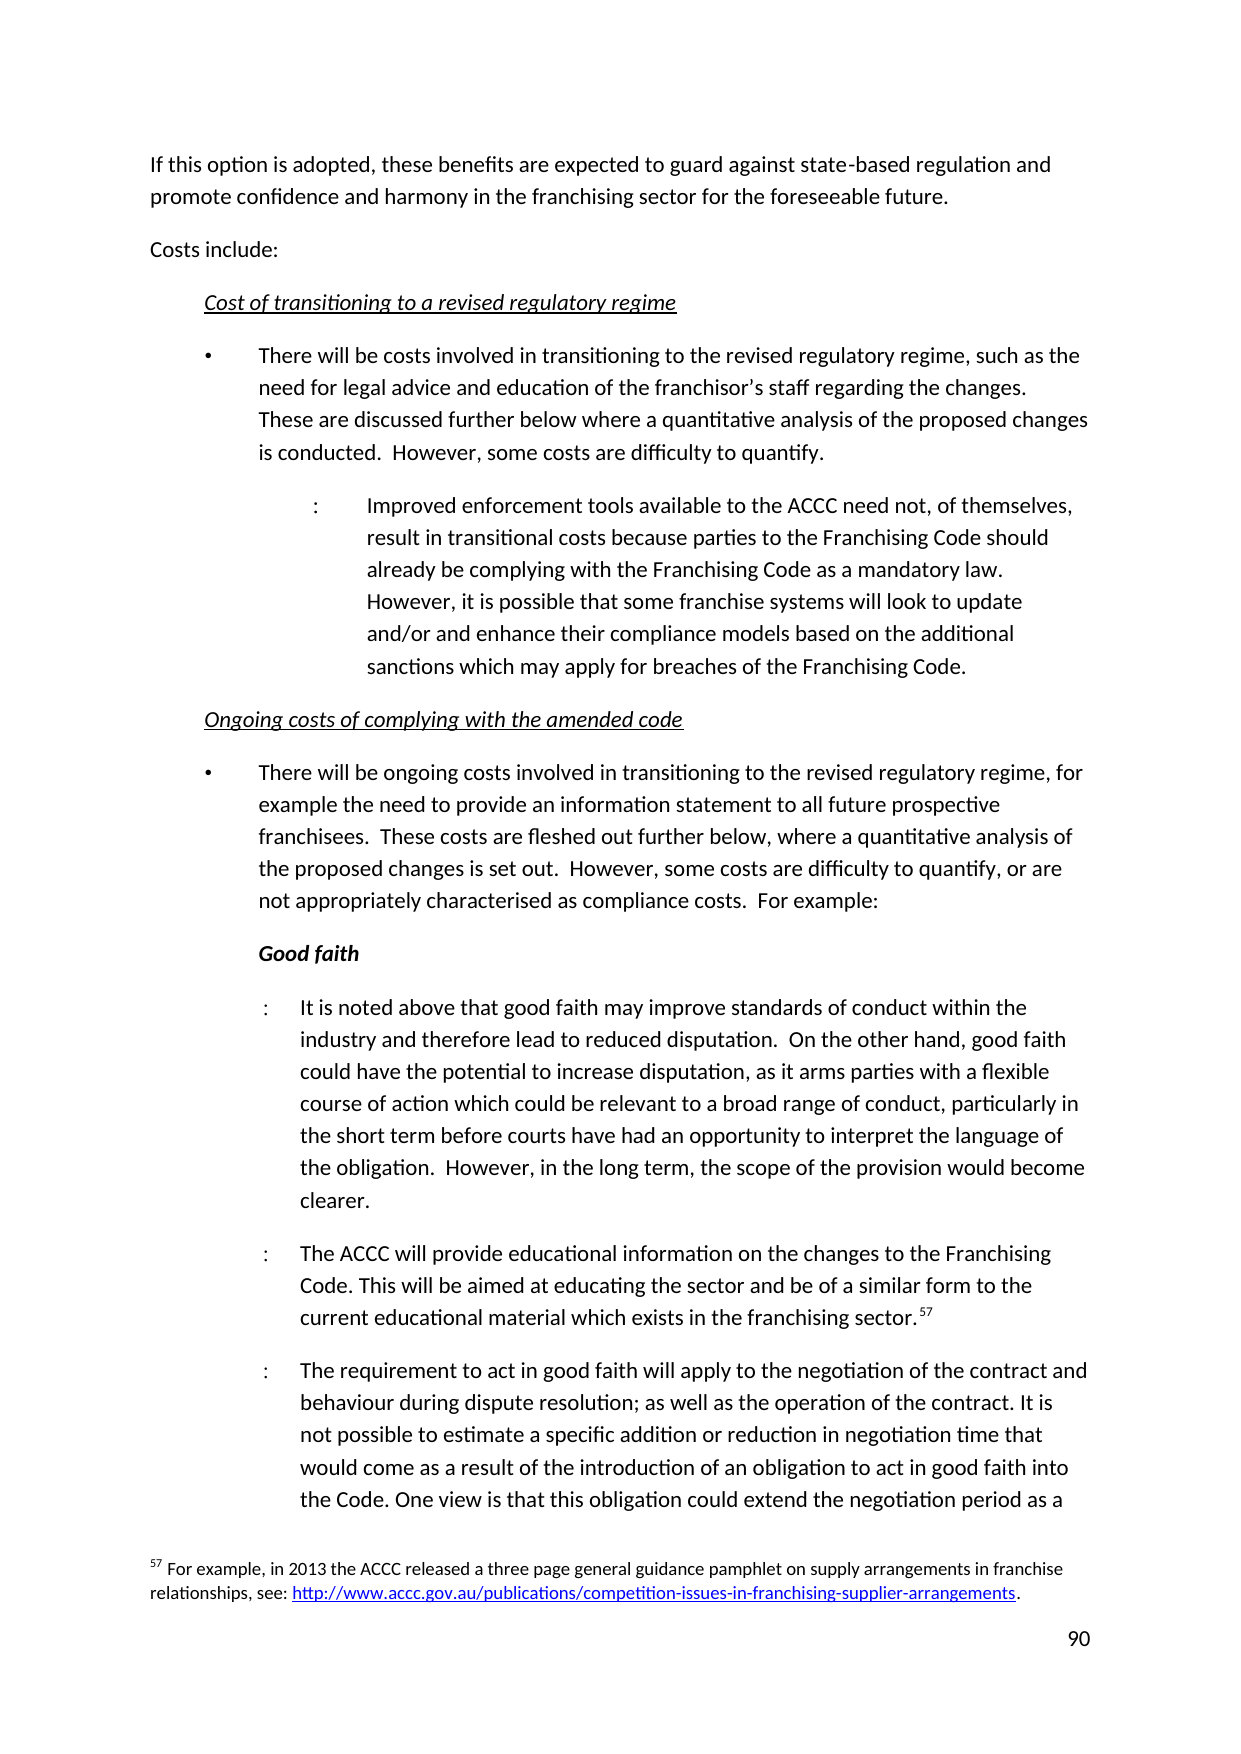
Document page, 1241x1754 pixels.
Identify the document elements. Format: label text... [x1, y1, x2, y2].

list Improved enforcement tools available to the ACCC need not, of themselves, result in transitional costs because parties to the Franchising Code should already be complying with the Franchising Code as a mandatory law. However, it is possible that some franchise systems will look to update and/or and enhance their compliance models based on the additional sanctions which may apply for breaches of the Franchising Code. [312, 491, 1090, 680]
text Cost of transitioning to a revised regulatory regime [204, 288, 1090, 316]
text Ongoing costs of complying with the amended code [204, 705, 1090, 733]
list It is noted above that good faith may improve standards of conduct within the industry and therefore lead to reduced disputation. On the other hand, good faith could have the potential to increase disputation, as it arms parties with a flexible course of action which could be relevant to a broad range of conduct, particularly in the short term before courts have had an opportunity to interpret the language of the obligation. However, in the long term, the scope of the provision would become clearer. [262, 993, 1090, 1214]
text Good faith [258, 939, 1090, 968]
text Costs include: [150, 235, 1090, 263]
list There will be ongoing costs involved in transitioning to the revised regulatory regime, for example the need to provide an information statement to all future prospective franchisees. These costs are fleshed out further below, where a quantitative analysis of the proposed changes is set out. However, some costs are difficulty to quantify, or are not appropriately characterised as compliance costs. For example: [204, 758, 1090, 914]
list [262, 1356, 1090, 1513]
list There will be costs involved in transitioning to the revised regulatory regime, such as the need for legal advice and education of the franchisor’s staff regarding the changes. These are discussed further below where a quantitative analysis of the proposed changes is conducted. However, some costs are difficulty to quantify. [204, 341, 1090, 466]
text If this option is adopted, these benefits are expected to guard against state-based regulation and promote confidence and harmony in the franchising sector for the foreseeable future. [150, 150, 1090, 210]
list The ACCC will provide educational information on the changes to the Franchising Code. This will be aimed at educating the sector and be of a similar form to the current educational material which exists in the franchising sector. [262, 1239, 1090, 1331]
